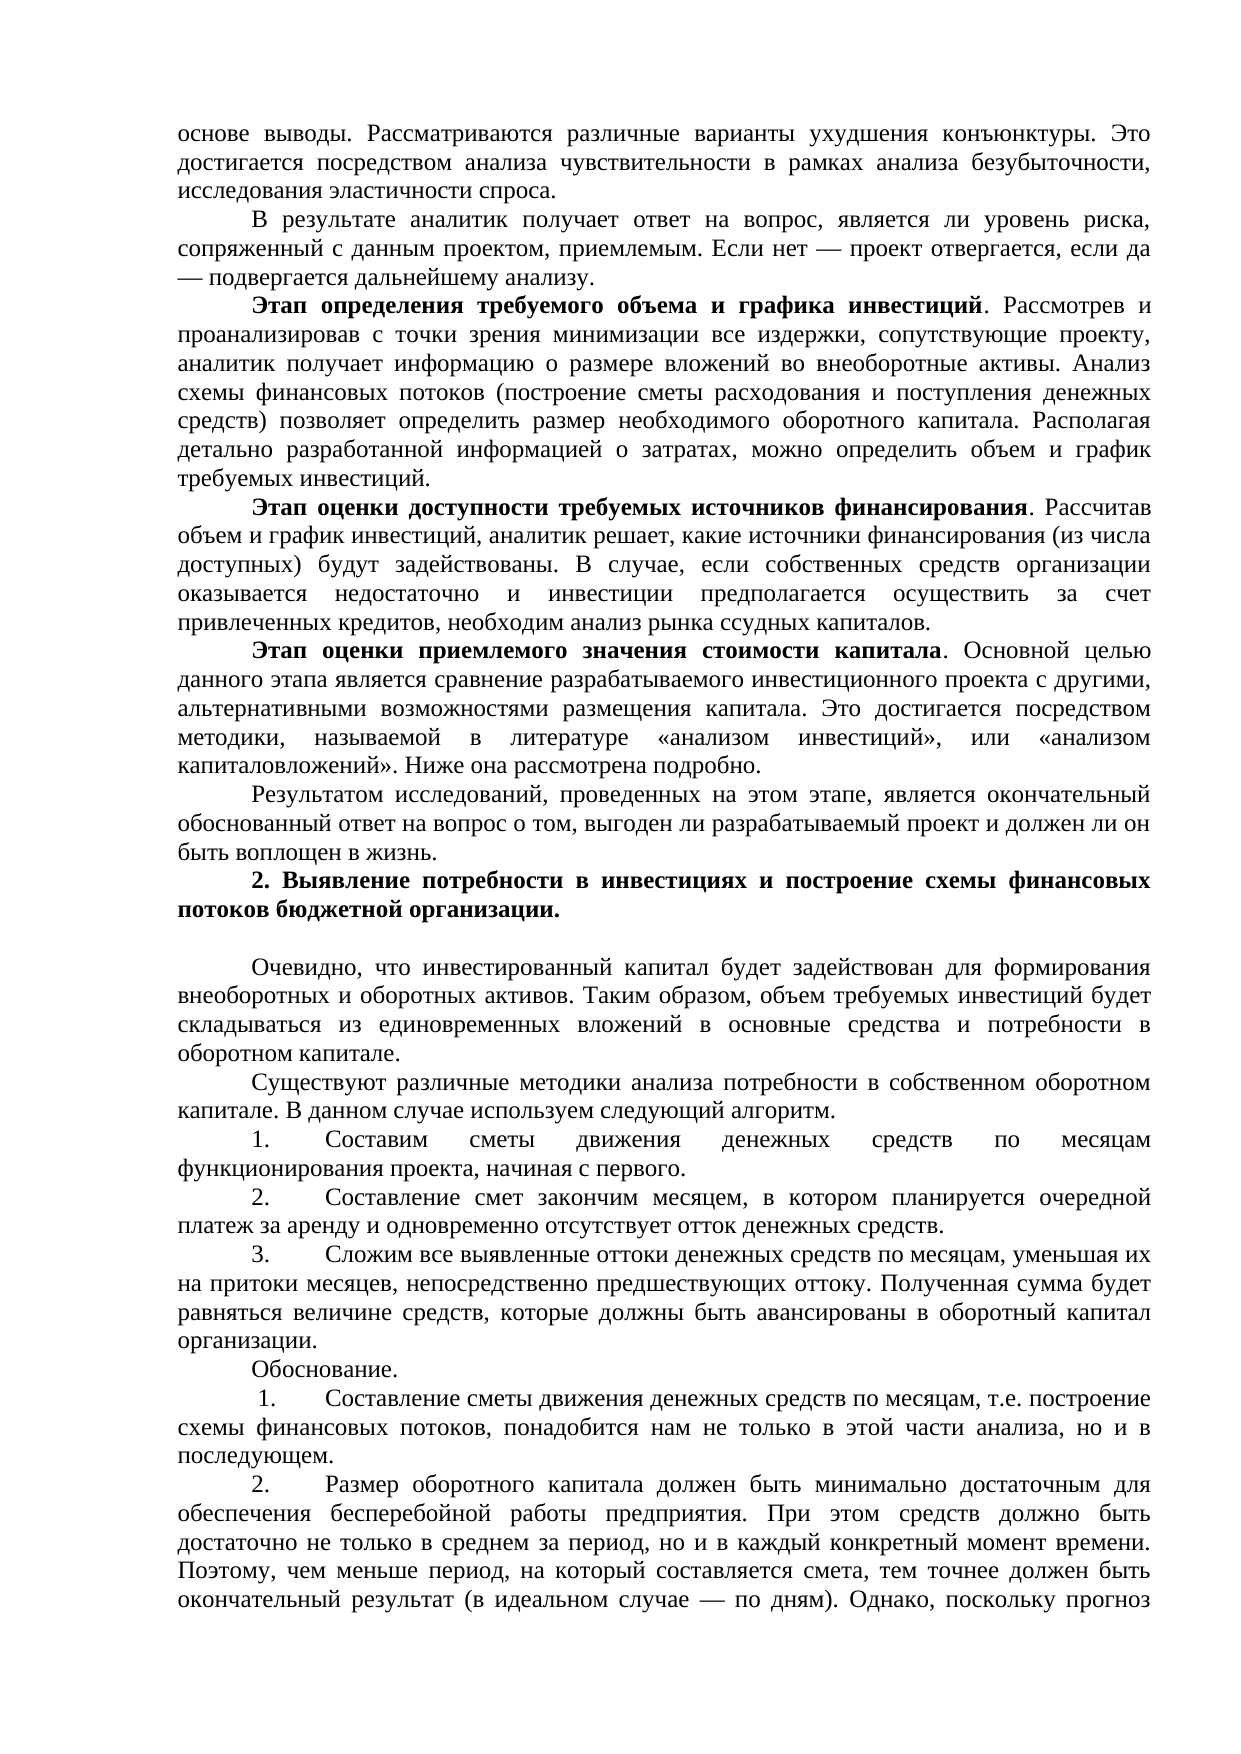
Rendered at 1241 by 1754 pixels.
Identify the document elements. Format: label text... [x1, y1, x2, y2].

text 1. Составление сметы движения денежных средств по месяцам, т.е. построение схемы финансовых потоков, понадобится нам не только в этой части анализа, но и в последующем. [177, 1383, 1152, 1469]
text Очевидно, что инвестированный капитал будет задействован для формирования внеоборотных и оборотных активов. Таким образом, объем требуемых инвестиций будет складываться из единовременных вложений в основные средства и потребности в оборотном капитале. [177, 952, 1152, 1067]
text Существуют различные методики анализа потребности в собственном оборотном капитале. В данном случае используем следующий алгоритм. [177, 1067, 1152, 1124]
text Этап определения требуемого объема и графика инвестиций. Рассмотрев и проанализировав с точки зрения минимизации все издержки, сопутствующие проекту, аналитик получает информацию о размере вложений во внеоборотные активы. Анализ схемы финансовых потоков (построение сметы расходования и поступления денежных средств) позволяет определить размер необходимого оборотного капитала. Располагая детально разработанной информацией о затратах, можно определить объем и график требуемых инвестиций. [177, 291, 1152, 492]
text Этап оценки приемлемого значения стоимости капитала. Основной целью данного этапа является сравнение разрабатываемого инвестиционного проекта с другими, альтернативными возможностями размещения капитала. Это достигается посредством методики, называемой в литературе «анализом инвестиций», или «анализом капиталовложений». Ниже она рассмотрена подробно. [177, 636, 1152, 779]
text 2. Выявление потребности в инвестициях и построение схемы финансовых потоков бюджетной организации. [177, 866, 1152, 923]
text 2. Составление смет закончим месяцем, в котором планируется очередной платеж за аренду и одновременно отсутствует отток денежных средств. [177, 1182, 1152, 1239]
text 3. Сложим все выявленные оттоки денежных средств по месяцам, уменьшая их на притоки месяцев, непосредственно предшествующих оттоку. Полученная сумма будет равняться величине средств, которые должны быть авансированы в оборотный капитал организации. [177, 1239, 1152, 1354]
text Этап оценки доступности требуемых источников финансирования. Рассчитав объем и график инвестиций, аналитик решает, какие источники финансирования (из числа доступных) будут задействованы. В случае, если собственных средств организации оказывается недостаточно и инвестиции предполагается осуществить за счет привлеченных кредитов, необходим анализ рынка ссудных капиталов. [177, 492, 1152, 636]
text Обоснование. [177, 1354, 1152, 1383]
text В результате аналитик получает ответ на вопрос, является ли уровень риска, сопряженный с данным проектом, приемлемым. Если нет — проект отвергается, если да — подвергается дальнейшему анализу. [177, 204, 1152, 291]
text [177, 118, 1152, 204]
text 1. Составим сметы движения денежных средств по месяцам функционирования проекта, начиная с первого. [177, 1124, 1152, 1182]
text Результатом исследований, проведенных на этом этапе, является окончательный обоснованный ответ на вопрос о том, выгоден ли разрабатываемый проект и должен ли он быть воплощен в жизнь. [177, 779, 1152, 866]
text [177, 1469, 1152, 1613]
